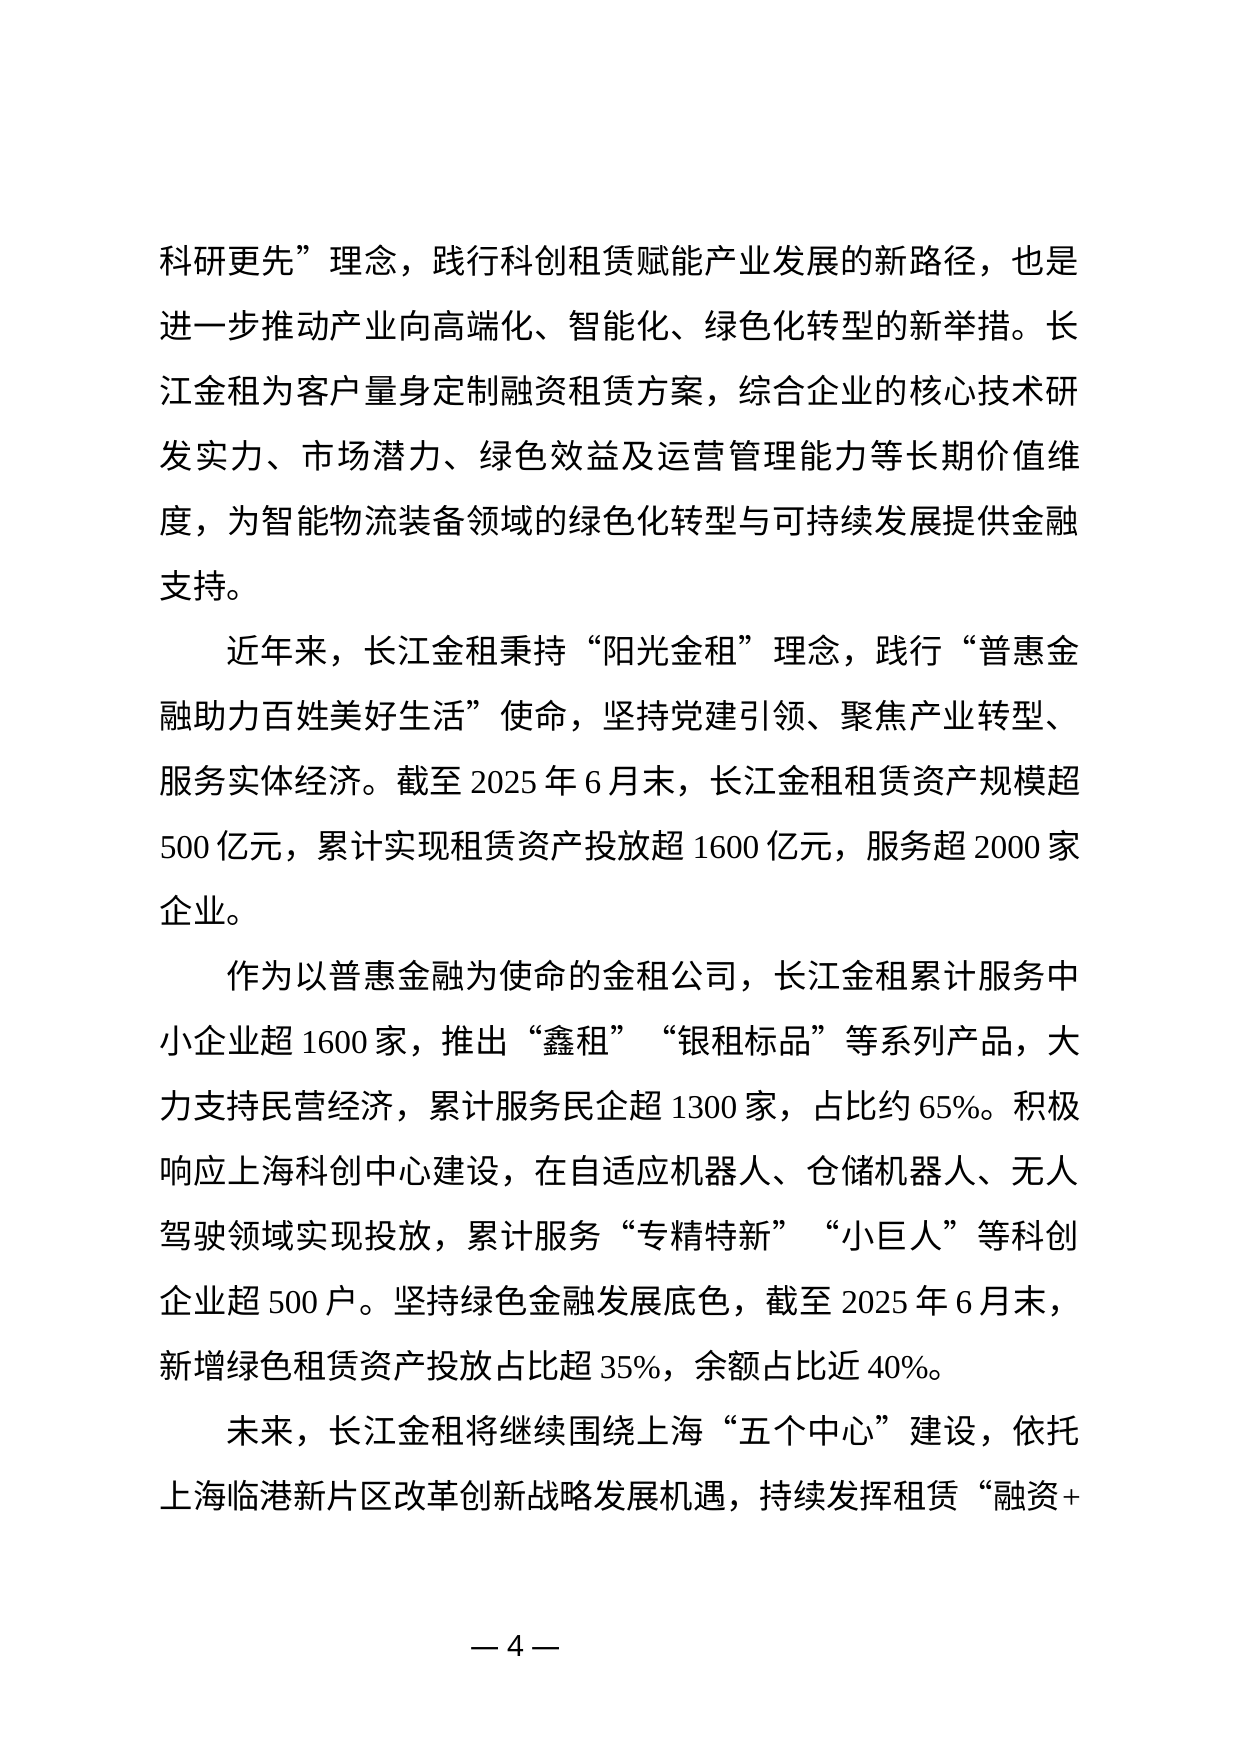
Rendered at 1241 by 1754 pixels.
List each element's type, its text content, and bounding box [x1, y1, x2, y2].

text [159, 1397, 1081, 1527]
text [159, 227, 1081, 617]
text 近年来，长江金租秉持“阳光金租”理念，践行“普惠金融助力百姓美好生活”使命，坚持党建引领、聚焦产业转型、服务实体经济。截至2025年6月末，长江金租租赁资产规模超500亿元，累计实现租赁资产投放超1600亿元，服务超2000家企业。 [159, 617, 1081, 942]
text 作为以普惠金融为使命的金租公司，长江金租累计服务中小企业超1600家，推出“鑫租”“银租标品”等系列产品，大力支持民营经济，累计服务民企超1300家，占比约65%。积极响应上海科创中心建设，在自适应机器人、仓储机器人、无人驾驶领域实现投放，累计服务“专精特新”“小巨人”等科创企业超500户。坚持绿色金融发展底色，截至2025年6月末，新增绿色租赁资产投放占比超35%，余额占比近40%。 [159, 942, 1081, 1397]
